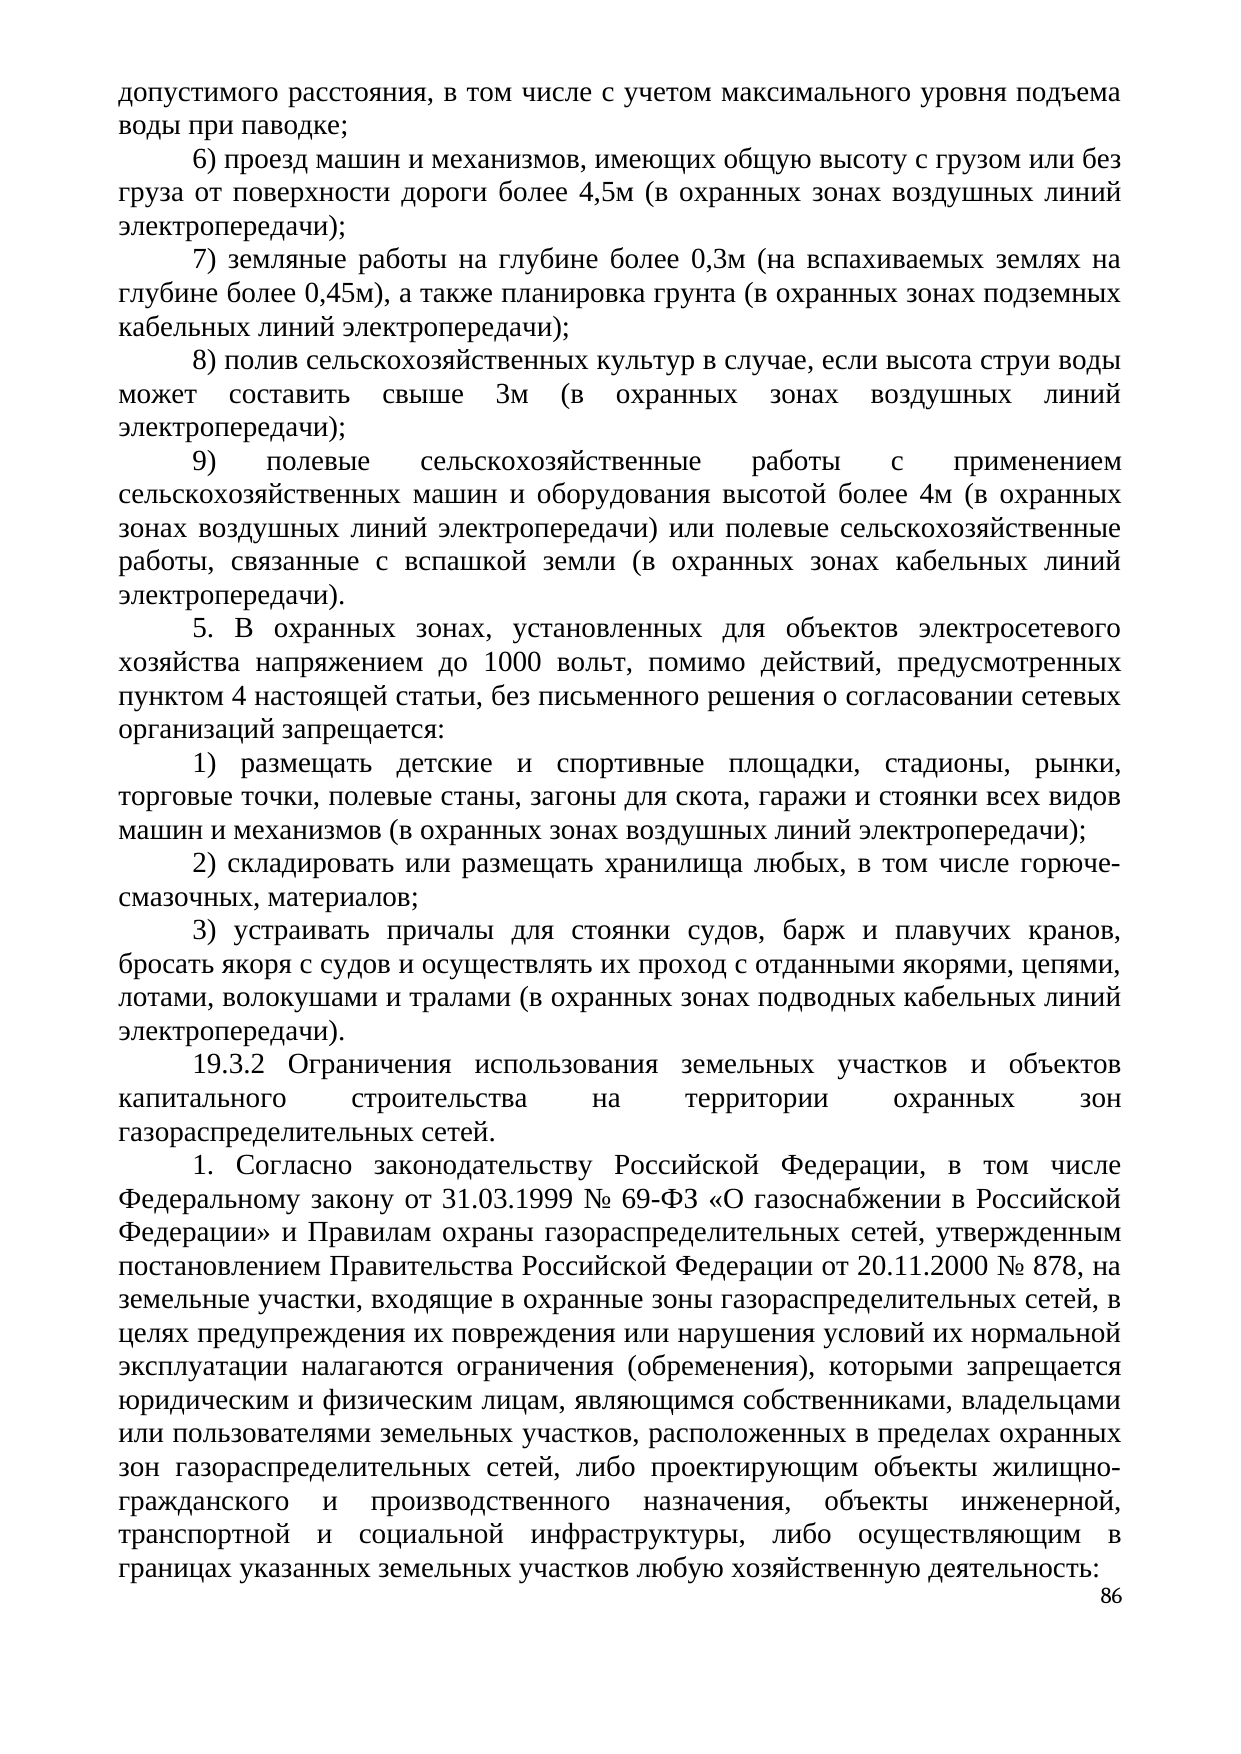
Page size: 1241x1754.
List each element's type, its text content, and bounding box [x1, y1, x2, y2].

text 19.3.2 Ограничения использования земельных участков и объектов капитального строительства на территории охранных зон газораспределительных сетей. [118, 1047, 1122, 1147]
text 6) проезд машин и механизмов, имеющих общую высоту с грузом или без груза от поверхности дороги более 4,5м (в охранных зонах воздушных линий электропередачи); [118, 141, 1122, 242]
text 1) размещать детские и спортивные площадки, стадионы, рынки, торговые точки, полевые станы, загоны для скота, гаражи и стоянки всех видов машин и механизмов (в охранных зонах воздушных линий электропередачи); [118, 745, 1122, 845]
text 3) устраивать причалы для стоянки судов, барж и плавучих кранов, бросать якоря с судов и осуществлять их проход с отданными якорями, цепями, лотами, волокушами и тралами (в охранных зонах подводных кабельных линий электропередачи). [118, 912, 1122, 1047]
text 7) земляные работы на глубине более 0,3м (на вспахиваемых землях на глубине более 0,45м), а также планировка грунта (в охранных зонах подземных кабельных линий электропередачи); [118, 242, 1122, 342]
text 2) складировать или размещать хранилища любых, в том числе горюче-смазочных, материалов; [118, 845, 1122, 912]
text 9) полевые сельскохозяйственные работы с применением сельскохозяйственных машин и оборудования высотой более 4м (в охранных зонах воздушных линий электропередачи) или полевые сельскохозяйственные работы, связанные с вспашкой земли (в охранных зонах кабельных линий электропередачи). [118, 443, 1122, 611]
text 8) полив сельскохозяйственных культур в случае, если высота струи воды может составить свыше 3м (в охранных зонах воздушных линий электропередачи); [118, 342, 1122, 443]
text 1. Согласно законодательству Российской Федерации, в том числе Федеральному закону от 31.03.1999 № 69-ФЗ «О газоснабжении в Российской Федерации» и Правилам охраны газораспределительных сетей, утвержденным постановлением Правительства Российской Федерации от 20.11.2000 № 878, на земельные участки, входящие в охранные зоны газораспределительных сетей, в целях предупреждения их повреждения или нарушения условий их нормальной эксплуатации налагаются ограничения (обременения), которыми запрещается юридическим и физическим лицам, являющимся собственниками, владельцами или пользователями земельных участков, расположенных в пределах охранных зон газораспределительных сетей, либо проектирующим объекты жилищно-гражданского и производственного назначения, объекты инженерной, транспортной и социальной инфраструктуры, либо осуществляющим в границах указанных земельных участков любую хозяйственную деятельность: [118, 1147, 1122, 1583]
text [118, 74, 1122, 141]
text 5. В охранных зонах, установленных для объектов электросетевого хозяйства напряжением до 1000 вольт, помимо действий, предусмотренных пунктом 4 настоящей статьи, без письменного решения о согласовании сетевых организаций запрещается: [118, 611, 1122, 745]
